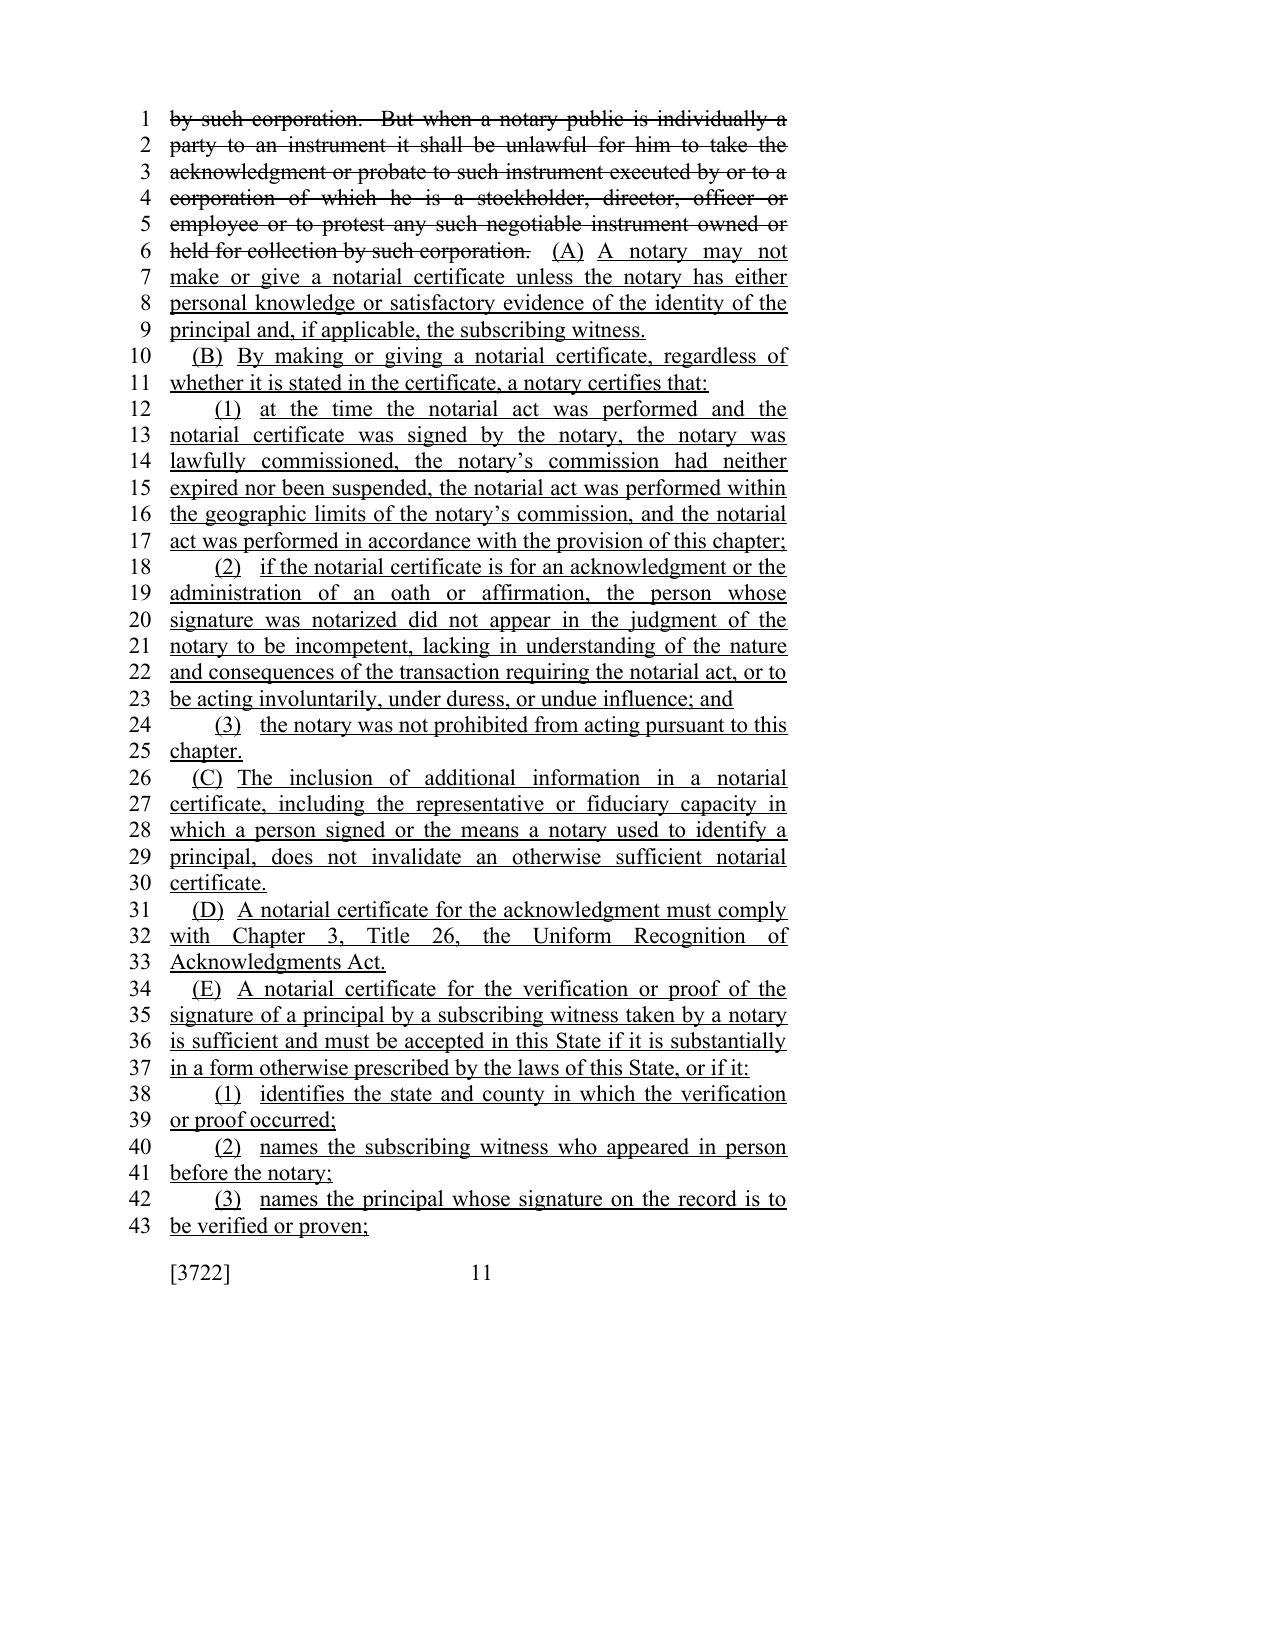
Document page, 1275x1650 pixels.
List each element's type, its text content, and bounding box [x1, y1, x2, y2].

text (C) The inclusion of additional information in a notarial certificate, including the representative or fiduciary capacity in which a person signed or the means a notary used to identify a principal, does not invalidate an otherwise sufficient notarial certificate. [169, 840, 787, 866]
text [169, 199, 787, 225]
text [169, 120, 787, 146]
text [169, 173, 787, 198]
text (2) if the notarial certificate is for an acknowledgment or the administration of an oath or affirmation, the person whose signature was notarized did not appear in the judgment of the notary to be incompetent, lacking in understanding of the nature and consequences of the transaction requiring the notarial act, or to be acting involuntarily, under duress, or undue influence; and [169, 553, 787, 602]
text (C) The inclusion of additional information in a notarial certificate, including the representative or fiduciary capacity in which a person signed or the means a notary used to identify a principal, does not invalidate an otherwise sufficient notarial certificate. [169, 867, 787, 896]
text (1) identifies the state and county in which the verification or proof occurred; [169, 1080, 787, 1133]
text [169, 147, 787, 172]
text (1) at the time the notarial act was performed and the notarial certificate was signed by the notary, the notary was lawfully commissioned, the notary’s commission had neither expired nor been suspended, the notarial act was performed within the geographic limits of the notary’s commission, and the notarial act was performed in accordance with the provision of this chapter; [169, 395, 787, 444]
text (3) the notary was not prohibited from acting pursuant to this chapter. [169, 711, 787, 764]
text (2) names the subscribing witness who appeared in person before the notary; [169, 1133, 787, 1186]
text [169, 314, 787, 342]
text (E) A notarial certificate for the verification or proof of the signature of a principal by a subscribing witness taken by a notary is sufficient and must be accepted in this State if it is substantially in a form otherwise prescribed by the laws of this State, or if it: [169, 975, 787, 1024]
text (B) By making or giving a notarial certificate, regardless of whether it is stated in the certificate, a notary certifies that: [169, 342, 787, 395]
text (D) A notarial certificate for the acknowledgment must comply with Chapter 3, Title 26, the Uniform Recognition of Acknowledgments Act. [169, 946, 787, 975]
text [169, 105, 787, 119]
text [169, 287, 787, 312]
text (E) A notarial certificate for the verification or proof of the signature of a principal by a subscribing witness taken by a notary is sufficient and must be accepted in this State if it is substantially in a form otherwise prescribed by the laws of this State, or if it: [169, 1051, 787, 1080]
text (3) names the principal whose signature on the record is to be verified or proven; [169, 1186, 787, 1238]
text (D) A notarial certificate for the acknowledgment must comply with Chapter 3, Title 26, the Uniform Recognition of Acknowledgments Act. [169, 896, 787, 945]
text (C) The inclusion of additional information in a notarial certificate, including the representative or fiduciary capacity in which a person signed or the means a notary used to identify a principal, does not invalidate an otherwise sufficient notarial certificate. [169, 764, 787, 813]
